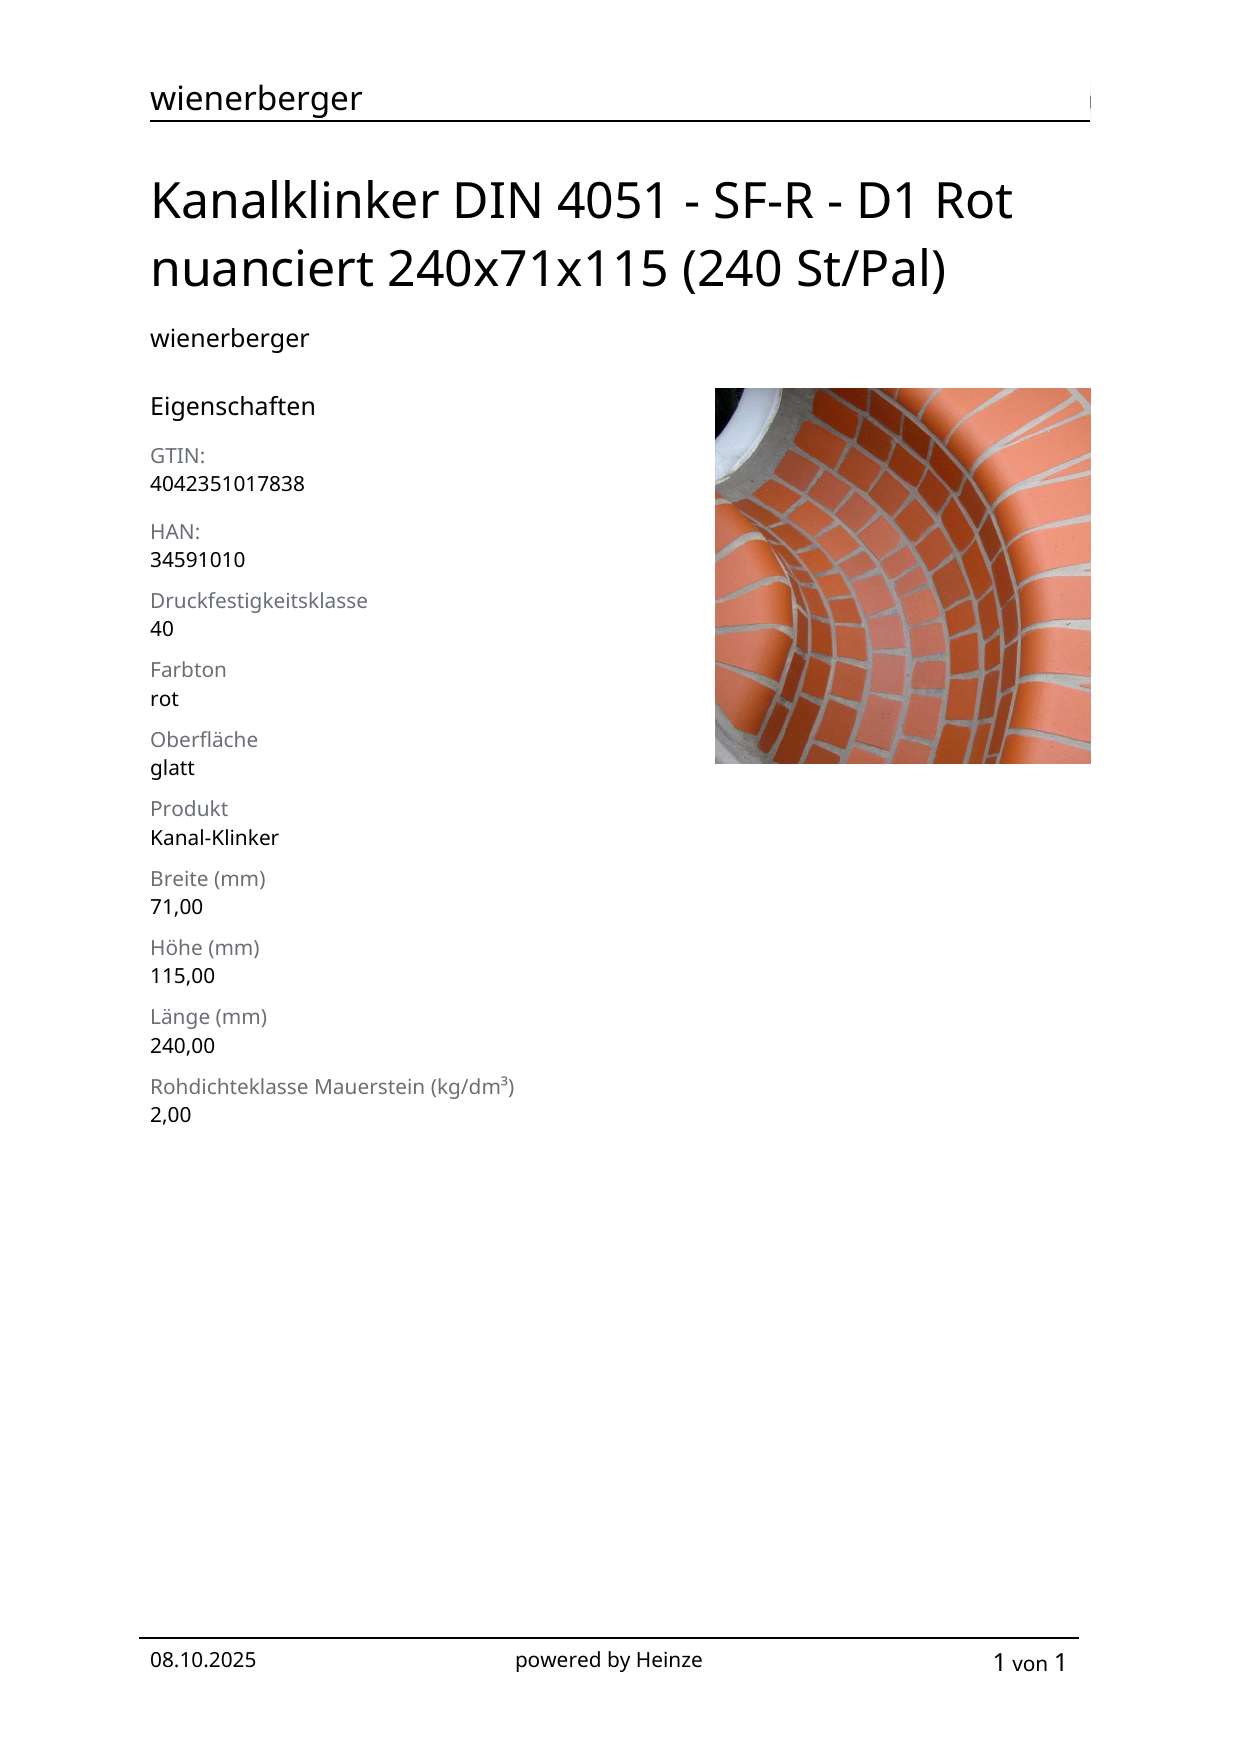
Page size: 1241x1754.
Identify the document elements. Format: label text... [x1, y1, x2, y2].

picture [715, 388, 1091, 764]
text 40 [150, 614, 715, 643]
text Rohdichteklasse Mauerstein (kg/dm³) [150, 1072, 1090, 1100]
text 240,00 [150, 1031, 1090, 1059]
text rot [150, 684, 715, 712]
text Druckfestigkeitsklasse [150, 586, 715, 614]
text Oberfläche [150, 725, 715, 753]
text Länge (mm) [150, 1002, 1090, 1031]
text Farbton [150, 656, 715, 684]
text Höhe (mm) [150, 933, 1090, 961]
text 71,00 [150, 892, 1090, 921]
text glatt [150, 753, 1090, 782]
text Kanal-Klinker [150, 823, 1090, 851]
text HAN: [150, 517, 715, 545]
text Eigenschaften [150, 388, 715, 422]
text 4042351017838 [150, 469, 715, 498]
text wienerberger [150, 320, 1090, 354]
text Produkt [150, 794, 1090, 823]
text Breite (mm) [150, 864, 1090, 892]
text 2,00 [150, 1100, 1090, 1129]
text 34591010 [150, 545, 715, 574]
text GTIN: [150, 441, 715, 469]
text Kanalklinker DIN 4051 - SF-R - D1 Rot nuanciert 240x71x115 (240 St/Pal) [150, 165, 1090, 301]
text 115,00 [150, 961, 1090, 990]
